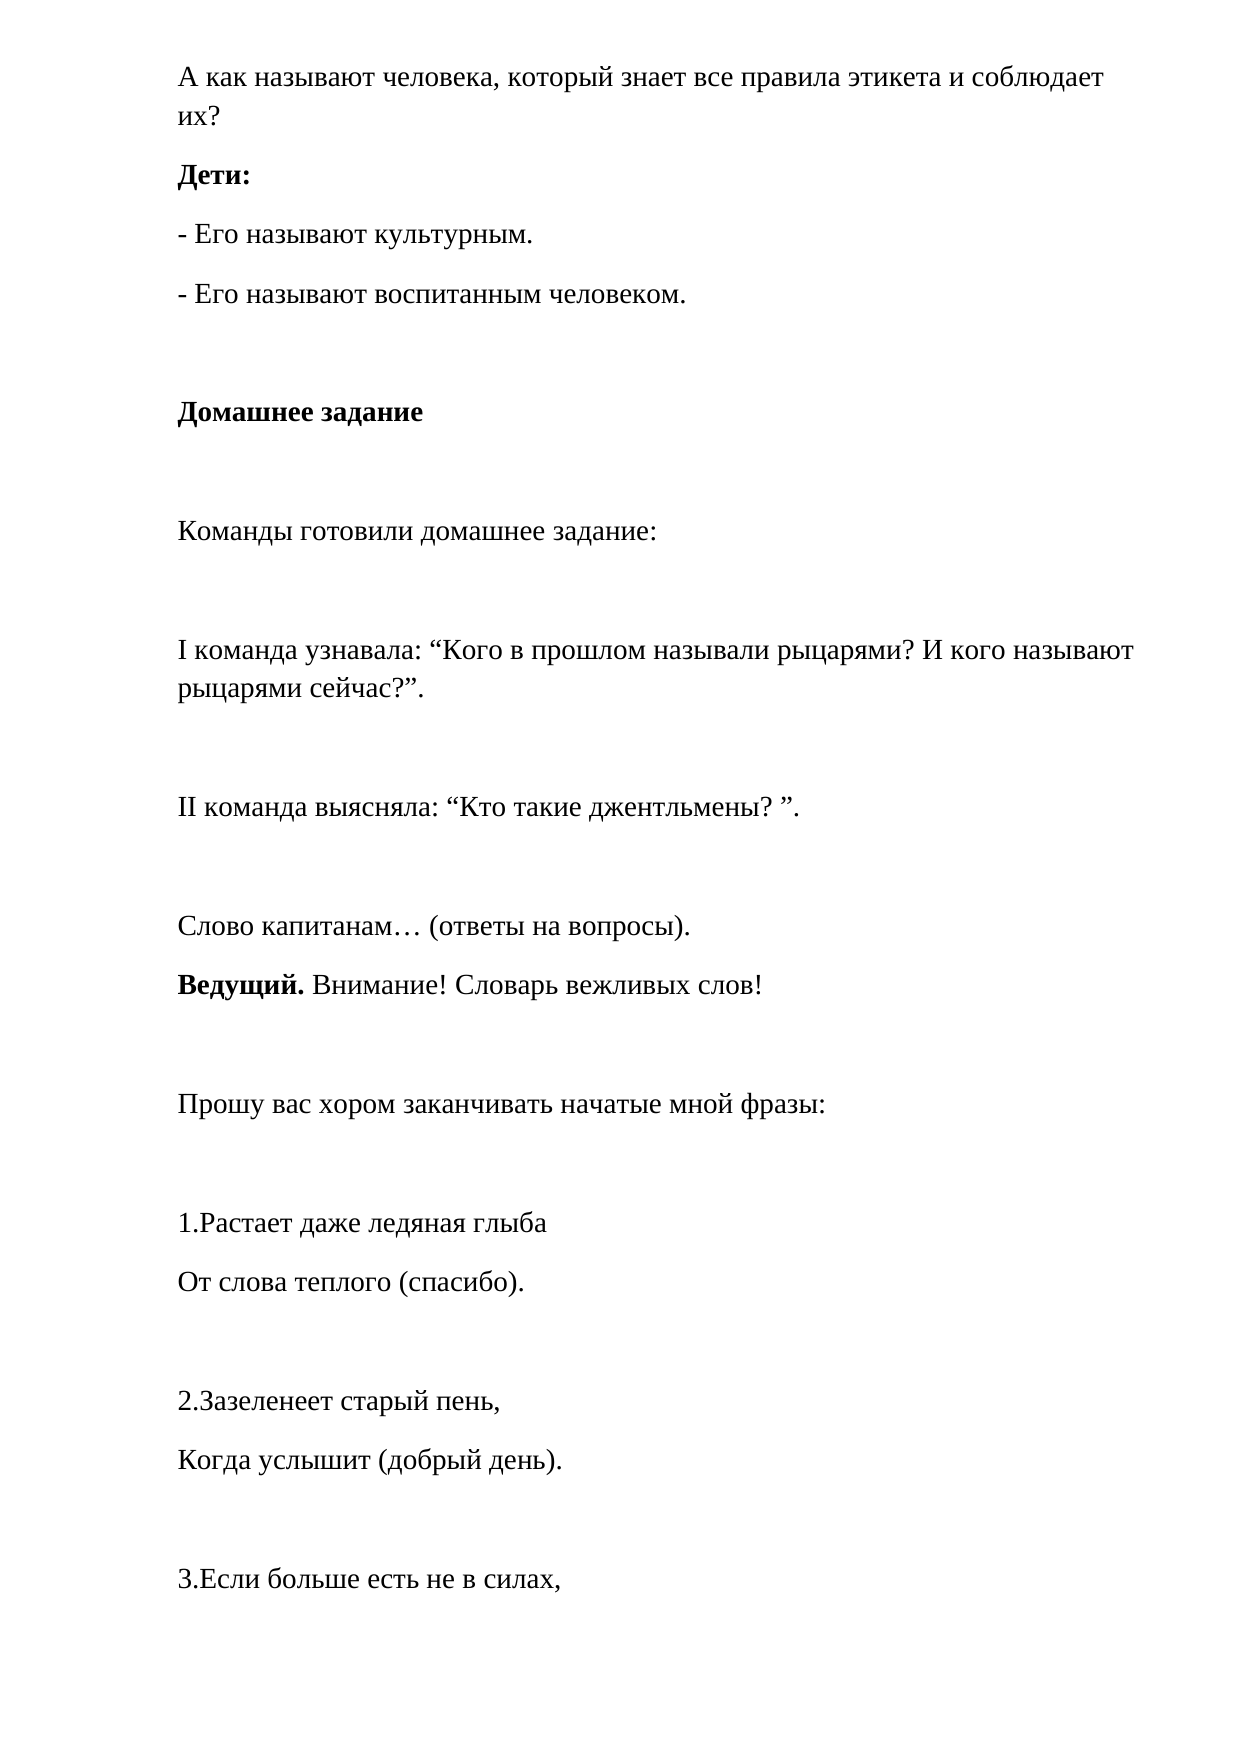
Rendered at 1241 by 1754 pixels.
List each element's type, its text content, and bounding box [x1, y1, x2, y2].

text 1.Растает даже ледяная глыба [177, 1205, 1152, 1238]
text - Его называют воспитанным человеком. [177, 276, 1152, 309]
text Прошу вас хором заканчивать начатые мной фразы: [177, 1086, 1152, 1120]
text Дети: [177, 157, 1152, 191]
text II команда выясняла: “Кто такие джентльмены? ”. [177, 789, 1152, 823]
text 3.Если больше есть не в силах, [177, 1561, 1152, 1595]
text Слово капитанам… (ответы на вопросы). [177, 908, 1152, 942]
text Ведущий. Внимание! Словарь вежливых слов! [177, 967, 1152, 1001]
text Команды готовили домашнее задание: [177, 513, 1152, 547]
text От слова теплого (спасибо). [177, 1264, 1152, 1298]
text - Его называют культурным. [177, 216, 1152, 250]
text А как называют человека, который знает все правила этикета и соблюдает их? [177, 59, 1152, 131]
text I команда узнавала: “Кого в прошлом называли рыцарями? И кого называют рыцарями сейчас?”. [177, 632, 1152, 704]
text 2.Зазеленеет старый пень, [177, 1383, 1152, 1417]
text Когда услышит (добрый день). [177, 1442, 1152, 1476]
text Домашнее задание [177, 394, 1152, 428]
